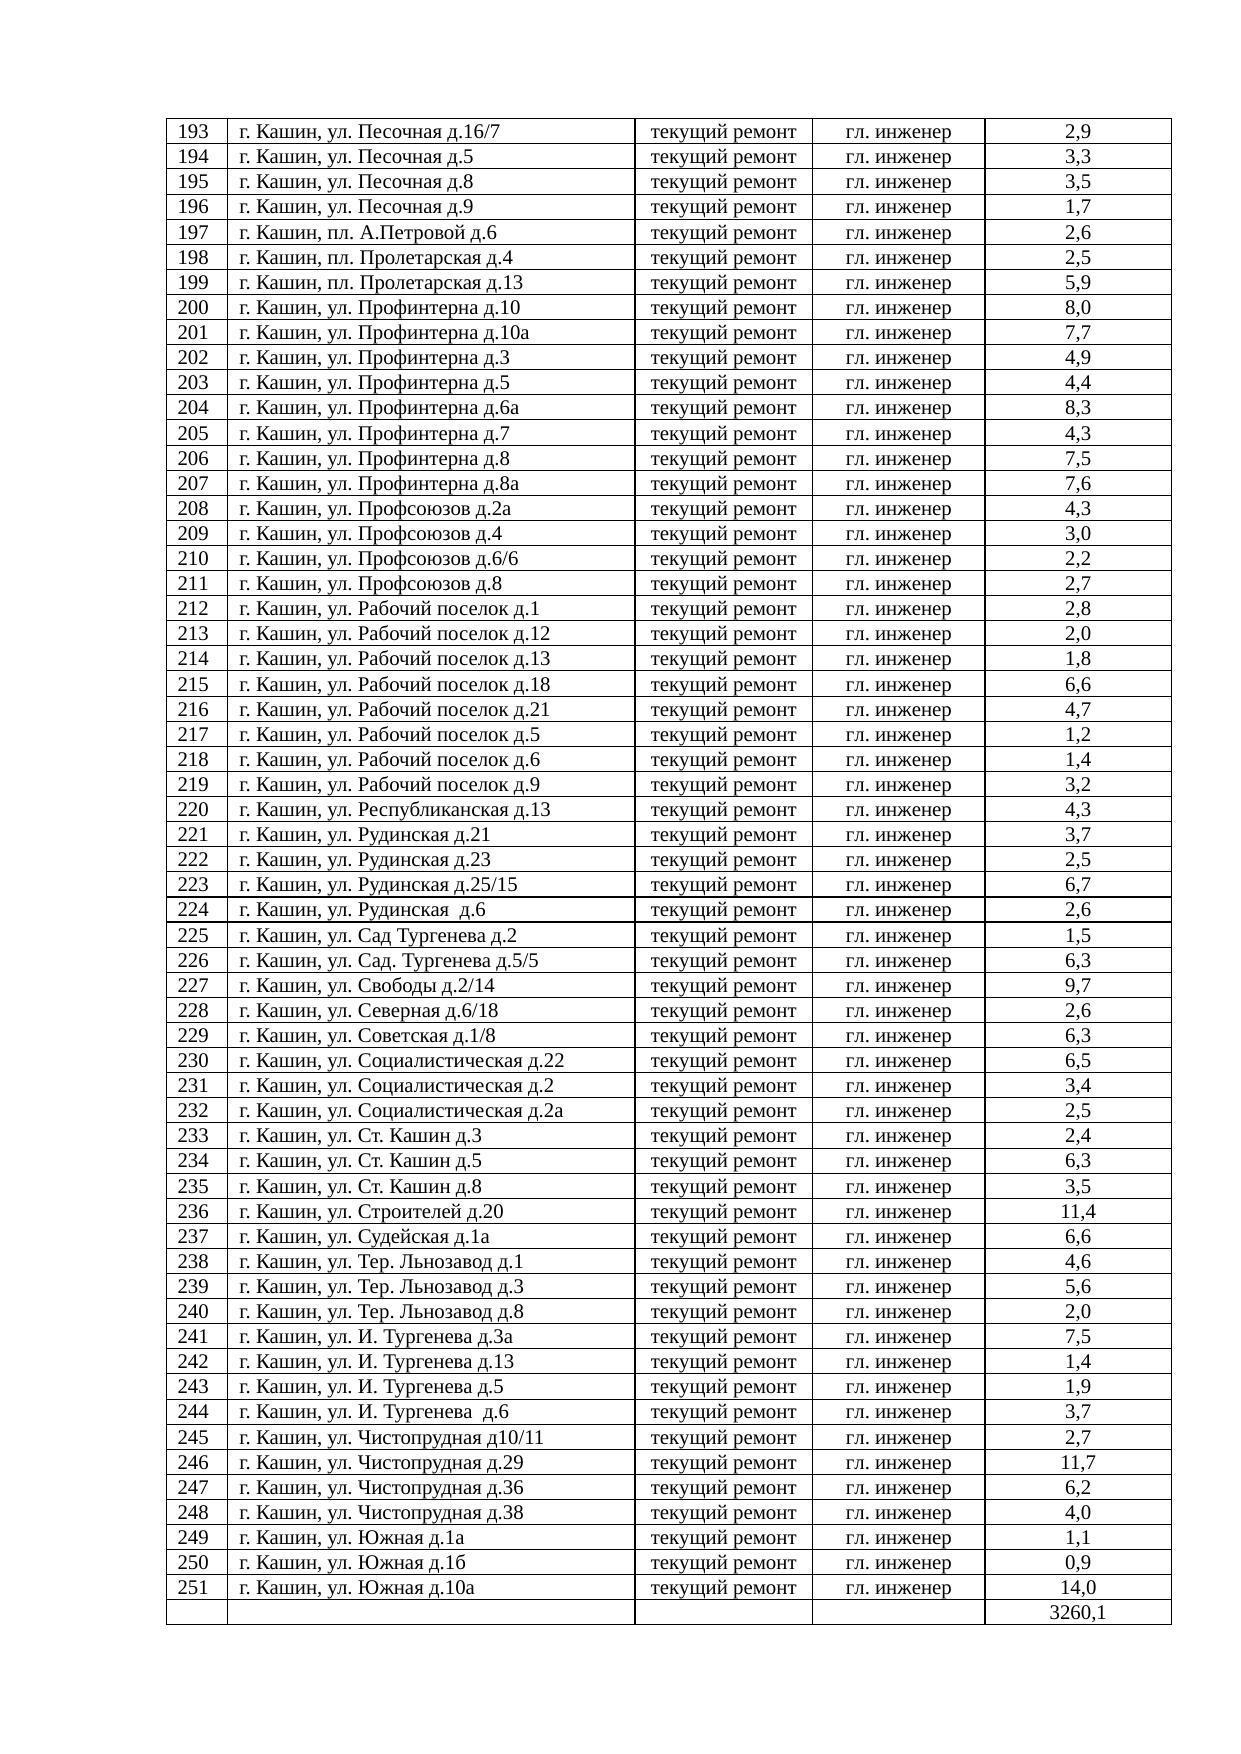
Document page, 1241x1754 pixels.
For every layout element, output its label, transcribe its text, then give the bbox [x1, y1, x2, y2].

table_cell гл. инженер [813, 1400, 984, 1423]
table_cell гл. инженер [813, 571, 984, 595]
table_cell 3,2 [986, 772, 1171, 796]
table_cell 247 [167, 1475, 227, 1499]
table_cell 219 [167, 772, 227, 796]
table_cell г. Кашин, ул. Профсоюзов д.8 [228, 571, 634, 595]
table_cell текущий ремонт [636, 521, 812, 545]
table_cell гл. инженер [813, 521, 984, 545]
table_cell текущий ремонт [636, 697, 812, 721]
table_cell г. Кашин, ул. Тер. Льнозавод д.1 [228, 1249, 634, 1273]
table_cell гл. инженер [813, 822, 984, 846]
table_cell 2,0 [986, 621, 1171, 645]
table_cell гл. инженер [813, 195, 984, 218]
table_cell 1,5 [986, 923, 1171, 947]
table_cell гл. инженер [813, 1224, 984, 1248]
table_cell гл. инженер [813, 169, 984, 193]
table_cell г. Кашин, ул. Тер. Льнозавод д.3 [228, 1274, 634, 1298]
table_cell 2,4 [986, 1123, 1171, 1147]
table_cell гл. инженер [813, 722, 984, 746]
table_cell 235 [167, 1174, 227, 1198]
table_cell г. Кашин, ул. Сад Тургенева д.2 [228, 923, 634, 947]
table_cell г. Кашин, ул. Рабочий поселок д.12 [228, 621, 634, 645]
table_cell г. Кашин, ул. Рабочий поселок д.13 [228, 646, 634, 670]
table_cell г. Кашин, ул. Социалистическая д.22 [228, 1048, 634, 1072]
table_cell 199 [167, 270, 227, 294]
table_cell 3,4 [986, 1073, 1171, 1097]
table_cell 202 [167, 345, 227, 369]
table_cell 206 [167, 446, 227, 469]
table_cell текущий ремонт [636, 1224, 812, 1248]
table_cell 239 [167, 1274, 227, 1298]
table_cell г. Кашин, ул. Профинтерна д.8 [228, 446, 634, 469]
table_cell текущий ремонт [636, 1450, 812, 1474]
table_cell гл. инженер [813, 1374, 984, 1398]
table_cell 3,0 [986, 521, 1171, 545]
table_cell гл. инженер [813, 973, 984, 997]
table_cell 0,9 [986, 1550, 1171, 1574]
table_cell г. Кашин, ул. Южная д.1б [228, 1550, 634, 1574]
table_cell 214 [167, 646, 227, 670]
table_cell 6,3 [986, 1023, 1171, 1047]
table_cell 232 [167, 1098, 227, 1122]
table_cell текущий ремонт [636, 270, 812, 294]
table_cell текущий ремонт [636, 144, 812, 168]
table_cell 215 [167, 671, 227, 696]
table_cell 2,5 [986, 1098, 1171, 1122]
table_cell 213 [167, 621, 227, 645]
table_cell г. Кашин, ул. Песочная д.5 [228, 144, 634, 168]
table_cell 227 [167, 973, 227, 997]
table_cell гл. инженер [813, 446, 984, 469]
table_cell текущий ремонт [636, 822, 812, 846]
table_cell 4,0 [986, 1500, 1171, 1524]
table_cell 2,9 [986, 119, 1171, 143]
table_cell текущий ремонт [636, 1349, 812, 1373]
table_cell 209 [167, 521, 227, 545]
table_cell г. Кашин, ул. Рудинская д.23 [228, 847, 634, 871]
table_cell г. Кашин, ул. Чистопрудная д.36 [228, 1475, 634, 1499]
table_cell текущий ремонт [636, 1048, 812, 1072]
table_cell 200 [167, 295, 227, 319]
table_cell 6,6 [986, 671, 1171, 696]
table_cell текущий ремонт [636, 1575, 812, 1599]
table_cell текущий ремонт [636, 1475, 812, 1499]
table_cell 249 [167, 1525, 227, 1549]
table_cell 1,4 [986, 747, 1171, 771]
table_cell текущий ремонт [636, 1149, 812, 1172]
table_cell г. Кашин, ул. Ст. Кашин д.3 [228, 1123, 634, 1147]
table_cell г. Кашин, ул. Профсоюзов д.6/6 [228, 546, 634, 570]
table_cell 11,7 [986, 1450, 1171, 1474]
table_cell 196 [167, 195, 227, 218]
table_cell г. Кашин, ул. Профинтерна д.8а [228, 471, 634, 495]
table_cell г. Кашин, ул. Профинтерна д.7 [228, 420, 634, 444]
table_cell г. Кашин, ул. Республиканская д.13 [228, 797, 634, 821]
table_cell г. Кашин, ул. Советская д.1/8 [228, 1023, 634, 1047]
table_cell текущий ремонт [636, 420, 812, 444]
table_cell гл. инженер [813, 998, 984, 1022]
table_cell гл. инженер [813, 1123, 984, 1147]
table_cell гл. инженер [813, 898, 984, 921]
table_cell текущий ремонт [636, 345, 812, 369]
table_cell гл. инженер [813, 671, 984, 696]
table_cell гл. инженер [813, 1425, 984, 1449]
table_cell 9,7 [986, 973, 1171, 997]
table_cell г. Кашин, ул. Социалистическая д.2а [228, 1098, 634, 1122]
table_cell г. Кашин, ул. Профсоюзов д.4 [228, 521, 634, 545]
table_cell 233 [167, 1123, 227, 1147]
table_cell г. Кашин, пл. Пролетарская д.4 [228, 245, 634, 269]
table_cell г. Кашин, ул. И. Тургенева д.13 [228, 1349, 634, 1373]
table_cell гл. инженер [813, 923, 984, 947]
table_cell гл. инженер [813, 1550, 984, 1574]
table_cell 3,5 [986, 1174, 1171, 1198]
table_cell 1,2 [986, 722, 1171, 746]
table_cell гл. инженер [813, 471, 984, 495]
table_cell гл. инженер [813, 1199, 984, 1223]
table_cell 6,6 [986, 1224, 1171, 1248]
table_cell 7,6 [986, 471, 1171, 495]
table_cell текущий ремонт [636, 1324, 812, 1348]
table_cell г. Кашин, ул. Ст. Кашин д.8 [228, 1174, 634, 1198]
table_cell 218 [167, 747, 227, 771]
table_cell текущий ремонт [636, 1073, 812, 1097]
table_cell гл. инженер [813, 1575, 984, 1599]
table_cell текущий ремонт [636, 872, 812, 896]
table_cell гл. инженер [813, 1500, 984, 1524]
table_cell 224 [167, 898, 227, 921]
table_cell 3,3 [986, 144, 1171, 168]
table_cell 201 [167, 320, 227, 344]
table_cell 230 [167, 1048, 227, 1072]
table_cell 5,6 [986, 1274, 1171, 1298]
table_cell г. Кашин, ул. Свободы д.2/14 [228, 973, 634, 997]
table_cell текущий ремонт [636, 496, 812, 520]
table_cell 3,5 [986, 169, 1171, 193]
table_cell 228 [167, 998, 227, 1022]
table_cell г. Кашин, ул. И. Тургенева д.5 [228, 1374, 634, 1398]
table_cell 210 [167, 546, 227, 570]
table_cell текущий ремонт [636, 671, 812, 696]
table_cell гл. инженер [813, 697, 984, 721]
table_cell гл. инженер [813, 345, 984, 369]
table_cell гл. инженер [813, 220, 984, 244]
table_cell г. Кашин, ул. Сад. Тургенева д.5/5 [228, 948, 634, 972]
table_cell 8,0 [986, 295, 1171, 319]
table_cell г. Кашин, ул. Рабочий поселок д.5 [228, 722, 634, 746]
table_cell 204 [167, 395, 227, 419]
table_cell гл. инженер [813, 1174, 984, 1198]
table_cell текущий ремонт [636, 119, 812, 143]
table_cell 221 [167, 822, 227, 846]
table_cell [228, 1600, 634, 1624]
table_cell текущий ремонт [636, 621, 812, 645]
table_cell текущий ремонт [636, 596, 812, 620]
table_cell 251 [167, 1575, 227, 1599]
table_cell г. Кашин, ул. Песочная д.16/7 [228, 119, 634, 143]
table_cell гл. инженер [813, 1249, 984, 1273]
table_cell 4,7 [986, 697, 1171, 721]
table_cell 195 [167, 169, 227, 193]
table_cell 212 [167, 596, 227, 620]
table_cell [636, 1600, 812, 1624]
table_cell 246 [167, 1450, 227, 1474]
table_cell г. Кашин, ул. И. Тургенева д.3а [228, 1324, 634, 1348]
table_cell 229 [167, 1023, 227, 1047]
table_cell г. Кашин, ул. Чистопрудная д10/11 [228, 1425, 634, 1449]
table_cell г. Кашин, ул. Южная д.1а [228, 1525, 634, 1549]
table_cell 193 [167, 119, 227, 143]
table_cell 223 [167, 872, 227, 896]
table_cell 6,3 [986, 1149, 1171, 1172]
table_cell текущий ремонт [636, 370, 812, 394]
table_cell текущий ремонт [636, 320, 812, 344]
table_cell 245 [167, 1425, 227, 1449]
table_cell гл. инженер [813, 546, 984, 570]
table_cell гл. инженер [813, 270, 984, 294]
table_cell г. Кашин, ул. Песочная д.8 [228, 169, 634, 193]
table_cell 5,9 [986, 270, 1171, 294]
table_cell гл. инженер [813, 245, 984, 269]
table_cell 8,3 [986, 395, 1171, 419]
table_cell г. Кашин, ул. Чистопрудная д.29 [228, 1450, 634, 1474]
table_cell 211 [167, 571, 227, 595]
table_cell 2,8 [986, 596, 1171, 620]
table_cell гл. инженер [813, 797, 984, 821]
table_cell 2,7 [986, 571, 1171, 595]
table_cell г. Кашин, ул. Профинтерна д.3 [228, 345, 634, 369]
table_cell [167, 1600, 227, 1624]
table_cell 1,9 [986, 1374, 1171, 1398]
table_cell 207 [167, 471, 227, 495]
table_cell гл. инженер [813, 1525, 984, 1549]
table_cell гл. инженер [813, 1023, 984, 1047]
table_cell гл. инженер [813, 621, 984, 645]
table_cell текущий ремонт [636, 1525, 812, 1549]
table_cell текущий ремонт [636, 169, 812, 193]
table_cell 242 [167, 1349, 227, 1373]
table_cell текущий ремонт [636, 1098, 812, 1122]
table_cell 11,4 [986, 1199, 1171, 1223]
table_cell 1,4 [986, 1349, 1171, 1373]
table_cell 2,6 [986, 998, 1171, 1022]
table_cell гл. инженер [813, 596, 984, 620]
table_cell 4,3 [986, 797, 1171, 821]
table_cell текущий ремонт [636, 446, 812, 469]
table_cell текущий ремонт [636, 1500, 812, 1524]
table_cell 2,0 [986, 1299, 1171, 1323]
table_cell текущий ремонт [636, 1199, 812, 1223]
table_cell г. Кашин, ул. И. Тургенева д.6 [228, 1400, 634, 1423]
table_cell гл. инженер [813, 1324, 984, 1348]
table_cell 226 [167, 948, 227, 972]
table_cell текущий ремонт [636, 395, 812, 419]
table_cell г. Кашин, пл. А.Петровой д.6 [228, 220, 634, 244]
table_cell 2,5 [986, 847, 1171, 871]
table_cell гл. инженер [813, 1149, 984, 1172]
table_cell 1,8 [986, 646, 1171, 670]
table_cell текущий ремонт [636, 1550, 812, 1574]
table_cell 250 [167, 1550, 227, 1574]
table_cell текущий ремонт [636, 898, 812, 921]
table_cell 6,2 [986, 1475, 1171, 1499]
table_cell [813, 1600, 984, 1624]
table_cell 3,7 [986, 1400, 1171, 1423]
table_cell 231 [167, 1073, 227, 1097]
table_cell 4,3 [986, 496, 1171, 520]
table_cell 4,6 [986, 1249, 1171, 1273]
table_cell 220 [167, 797, 227, 821]
table_cell текущий ремонт [636, 948, 812, 972]
table_cell 243 [167, 1374, 227, 1398]
table_cell 234 [167, 1149, 227, 1172]
table_cell текущий ремонт [636, 245, 812, 269]
table_cell г. Кашин, ул. Рабочий поселок д.1 [228, 596, 634, 620]
table_cell 14,0 [986, 1575, 1171, 1599]
table_cell гл. инженер [813, 747, 984, 771]
table_cell гл. инженер [813, 1048, 984, 1072]
table_cell 248 [167, 1500, 227, 1524]
table_cell текущий ремонт [636, 1249, 812, 1273]
table_cell 4,4 [986, 370, 1171, 394]
table_cell текущий ремонт [636, 646, 812, 670]
table_cell г. Кашин, ул. Профинтерна д.10 [228, 295, 634, 319]
table_cell 7,5 [986, 446, 1171, 469]
table_cell 2,6 [986, 220, 1171, 244]
table_cell текущий ремонт [636, 1299, 812, 1323]
table_cell 6,7 [986, 872, 1171, 896]
table_cell г. Кашин, ул. Рудинская д.25/15 [228, 872, 634, 896]
table_cell 2,7 [986, 1425, 1171, 1449]
table_cell 222 [167, 847, 227, 871]
table_cell г. Кашин, ул. Профинтерна д.6а [228, 395, 634, 419]
table_cell г. Кашин, ул. Песочная д.9 [228, 195, 634, 218]
table_cell текущий ремонт [636, 747, 812, 771]
table_cell 203 [167, 370, 227, 394]
table_cell г. Кашин, ул. Рудинская д.6 [228, 898, 634, 921]
table_cell 1,7 [986, 195, 1171, 218]
table_cell гл. инженер [813, 1274, 984, 1298]
table_cell г. Кашин, ул. Рабочий поселок д.21 [228, 697, 634, 721]
table_cell г. Кашин, ул. Профсоюзов д.2а [228, 496, 634, 520]
table_cell 4,3 [986, 420, 1171, 444]
table_cell г. Кашин, ул. Рабочий поселок д.9 [228, 772, 634, 796]
table_cell 236 [167, 1199, 227, 1223]
table_cell текущий ремонт [636, 295, 812, 319]
table_cell 208 [167, 496, 227, 520]
table_cell гл. инженер [813, 420, 984, 444]
table_cell гл. инженер [813, 772, 984, 796]
table_cell гл. инженер [813, 1299, 984, 1323]
table_cell 3260,1 [986, 1600, 1171, 1624]
table_cell гл. инженер [813, 646, 984, 670]
table_cell текущий ремонт [636, 546, 812, 570]
table_cell г. Кашин, пл. Пролетарская д.13 [228, 270, 634, 294]
table_cell текущий ремонт [636, 1123, 812, 1147]
table_cell гл. инженер [813, 144, 984, 168]
table_cell гл. инженер [813, 119, 984, 143]
table_cell текущий ремонт [636, 220, 812, 244]
table_cell гл. инженер [813, 395, 984, 419]
table_cell текущий ремонт [636, 1023, 812, 1047]
table_cell гл. инженер [813, 1475, 984, 1499]
table_cell текущий ремонт [636, 797, 812, 821]
table_cell 6,5 [986, 1048, 1171, 1072]
table_cell гл. инженер [813, 320, 984, 344]
table_cell 7,5 [986, 1324, 1171, 1348]
table_cell текущий ремонт [636, 195, 812, 218]
table_cell текущий ремонт [636, 1274, 812, 1298]
table_cell 3,7 [986, 822, 1171, 846]
table_cell текущий ремонт [636, 571, 812, 595]
table_cell г. Кашин, ул. Судейская д.1а [228, 1224, 634, 1248]
table_cell текущий ремонт [636, 1425, 812, 1449]
table_cell 216 [167, 697, 227, 721]
table_cell гл. инженер [813, 1073, 984, 1097]
table_cell текущий ремонт [636, 1174, 812, 1198]
table_cell 205 [167, 420, 227, 444]
table_cell г. Кашин, ул. Чистопрудная д.38 [228, 1500, 634, 1524]
table_cell г. Кашин, ул. Рабочий поселок д.6 [228, 747, 634, 771]
table_cell текущий ремонт [636, 772, 812, 796]
table_cell г. Кашин, ул. Северная д.6/18 [228, 998, 634, 1022]
table_cell 225 [167, 923, 227, 947]
table_cell 244 [167, 1400, 227, 1423]
table_cell гл. инженер [813, 496, 984, 520]
table_cell 237 [167, 1224, 227, 1248]
table_cell г. Кашин, ул. Строителей д.20 [228, 1199, 634, 1223]
table_cell 6,3 [986, 948, 1171, 972]
table_cell гл. инженер [813, 1450, 984, 1474]
table_cell г. Кашин, ул. Профинтерна д.5 [228, 370, 634, 394]
table_cell 241 [167, 1324, 227, 1348]
table_cell гл. инженер [813, 847, 984, 871]
table_cell гл. инженер [813, 1098, 984, 1122]
table_cell текущий ремонт [636, 923, 812, 947]
table_cell г. Кашин, ул. Южная д.10а [228, 1575, 634, 1599]
table_cell текущий ремонт [636, 1400, 812, 1423]
table_cell 1,1 [986, 1525, 1171, 1549]
table_cell гл. инженер [813, 370, 984, 394]
table_cell 217 [167, 722, 227, 746]
table_cell 2,6 [986, 898, 1171, 921]
table_cell 2,2 [986, 546, 1171, 570]
table_cell гл. инженер [813, 948, 984, 972]
table_cell текущий ремонт [636, 1374, 812, 1398]
table_cell гл. инженер [813, 295, 984, 319]
table_cell 4,9 [986, 345, 1171, 369]
table_cell гл. инженер [813, 872, 984, 896]
table_cell текущий ремонт [636, 471, 812, 495]
table_cell 194 [167, 144, 227, 168]
table_cell текущий ремонт [636, 847, 812, 871]
table_cell 2,5 [986, 245, 1171, 269]
table_cell 7,7 [986, 320, 1171, 344]
table_cell текущий ремонт [636, 998, 812, 1022]
table_cell г. Кашин, ул. Профинтерна д.10а [228, 320, 634, 344]
table_cell г. Кашин, ул. Рудинская д.21 [228, 822, 634, 846]
table_cell текущий ремонт [636, 973, 812, 997]
table_cell 197 [167, 220, 227, 244]
table_cell г. Кашин, ул. Социалистическая д.2 [228, 1073, 634, 1097]
table_cell г. Кашин, ул. Рабочий поселок д.18 [228, 671, 634, 696]
table_cell гл. инженер [813, 1349, 984, 1373]
table_cell г. Кашин, ул. Тер. Льнозавод д.8 [228, 1299, 634, 1323]
table_cell г. Кашин, ул. Ст. Кашин д.5 [228, 1149, 634, 1172]
table_cell 198 [167, 245, 227, 269]
table_cell 238 [167, 1249, 227, 1273]
table_cell 240 [167, 1299, 227, 1323]
table_cell текущий ремонт [636, 722, 812, 746]
